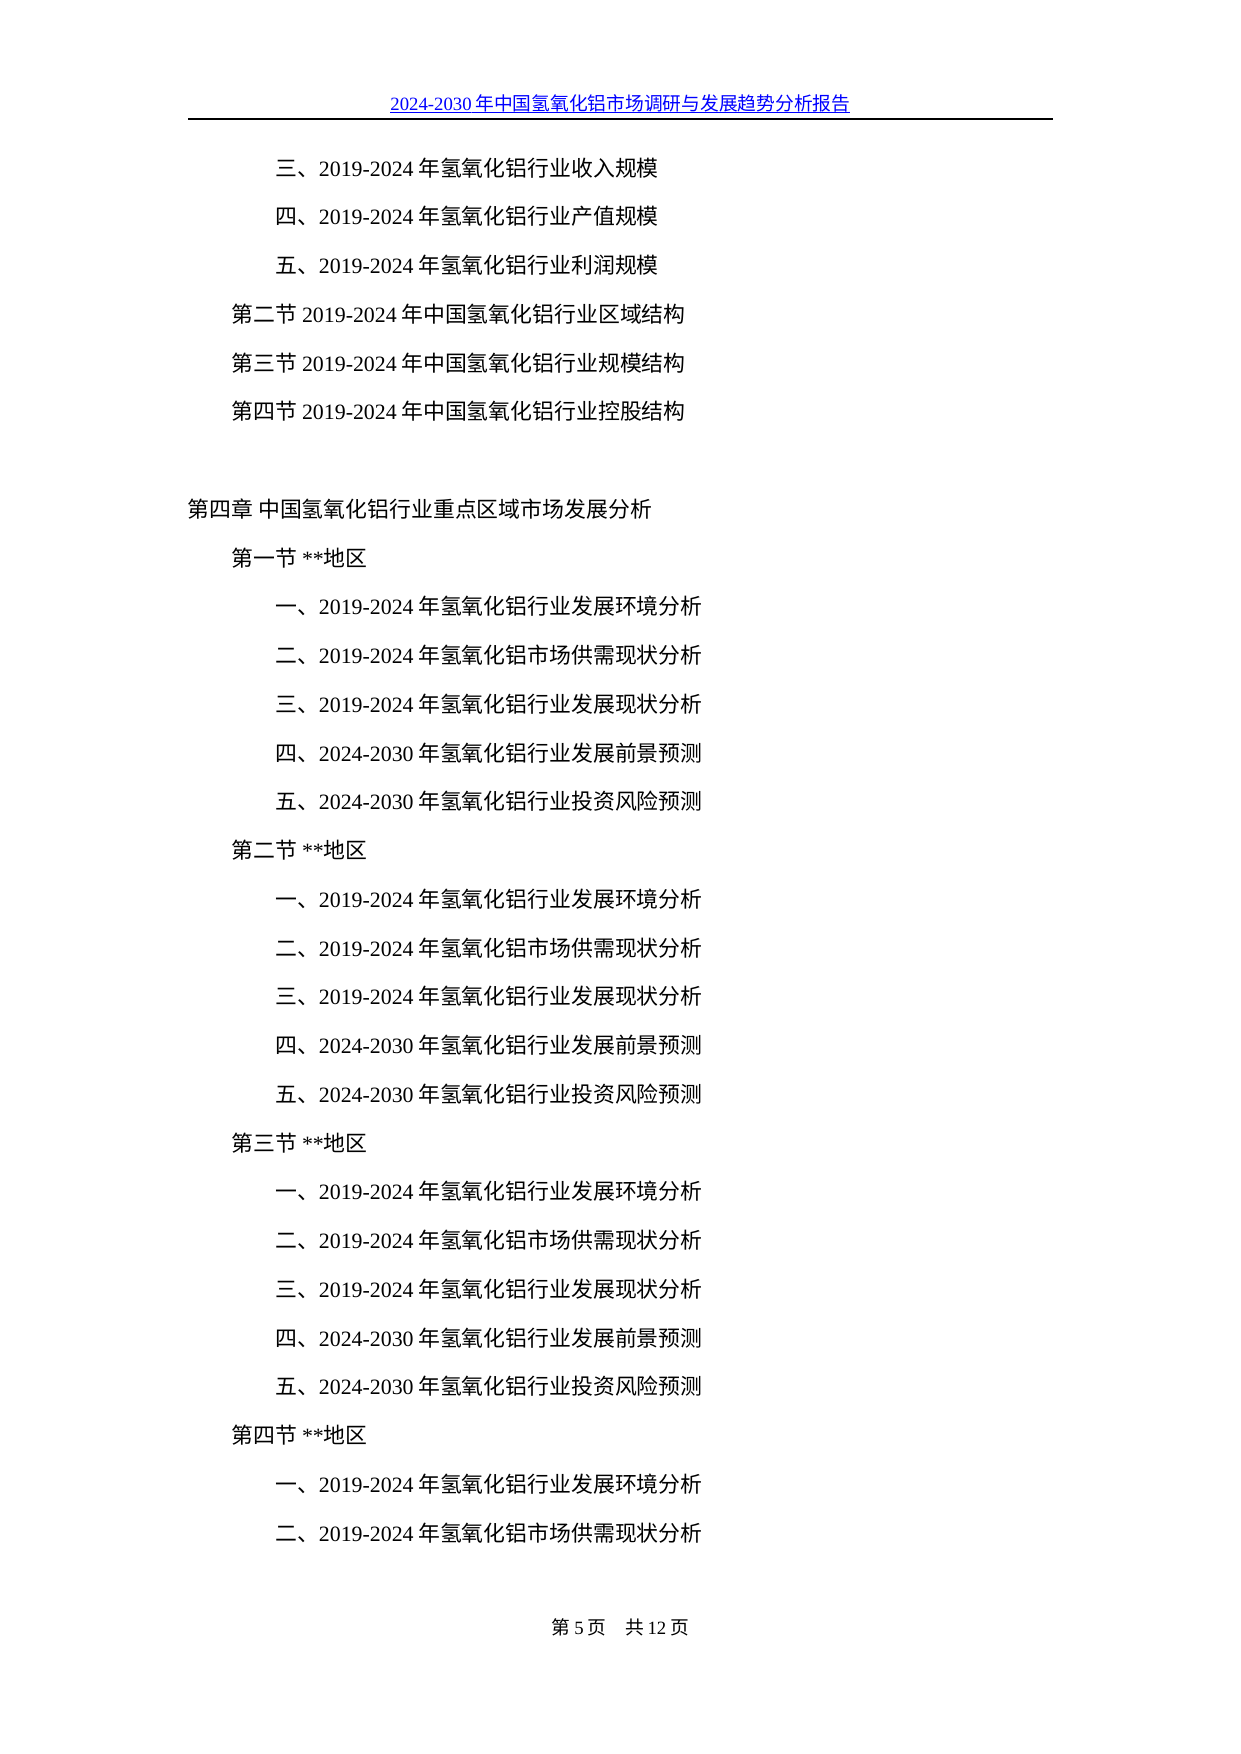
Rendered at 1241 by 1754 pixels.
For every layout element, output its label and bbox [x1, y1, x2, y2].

text [187, 150, 1053, 1548]
